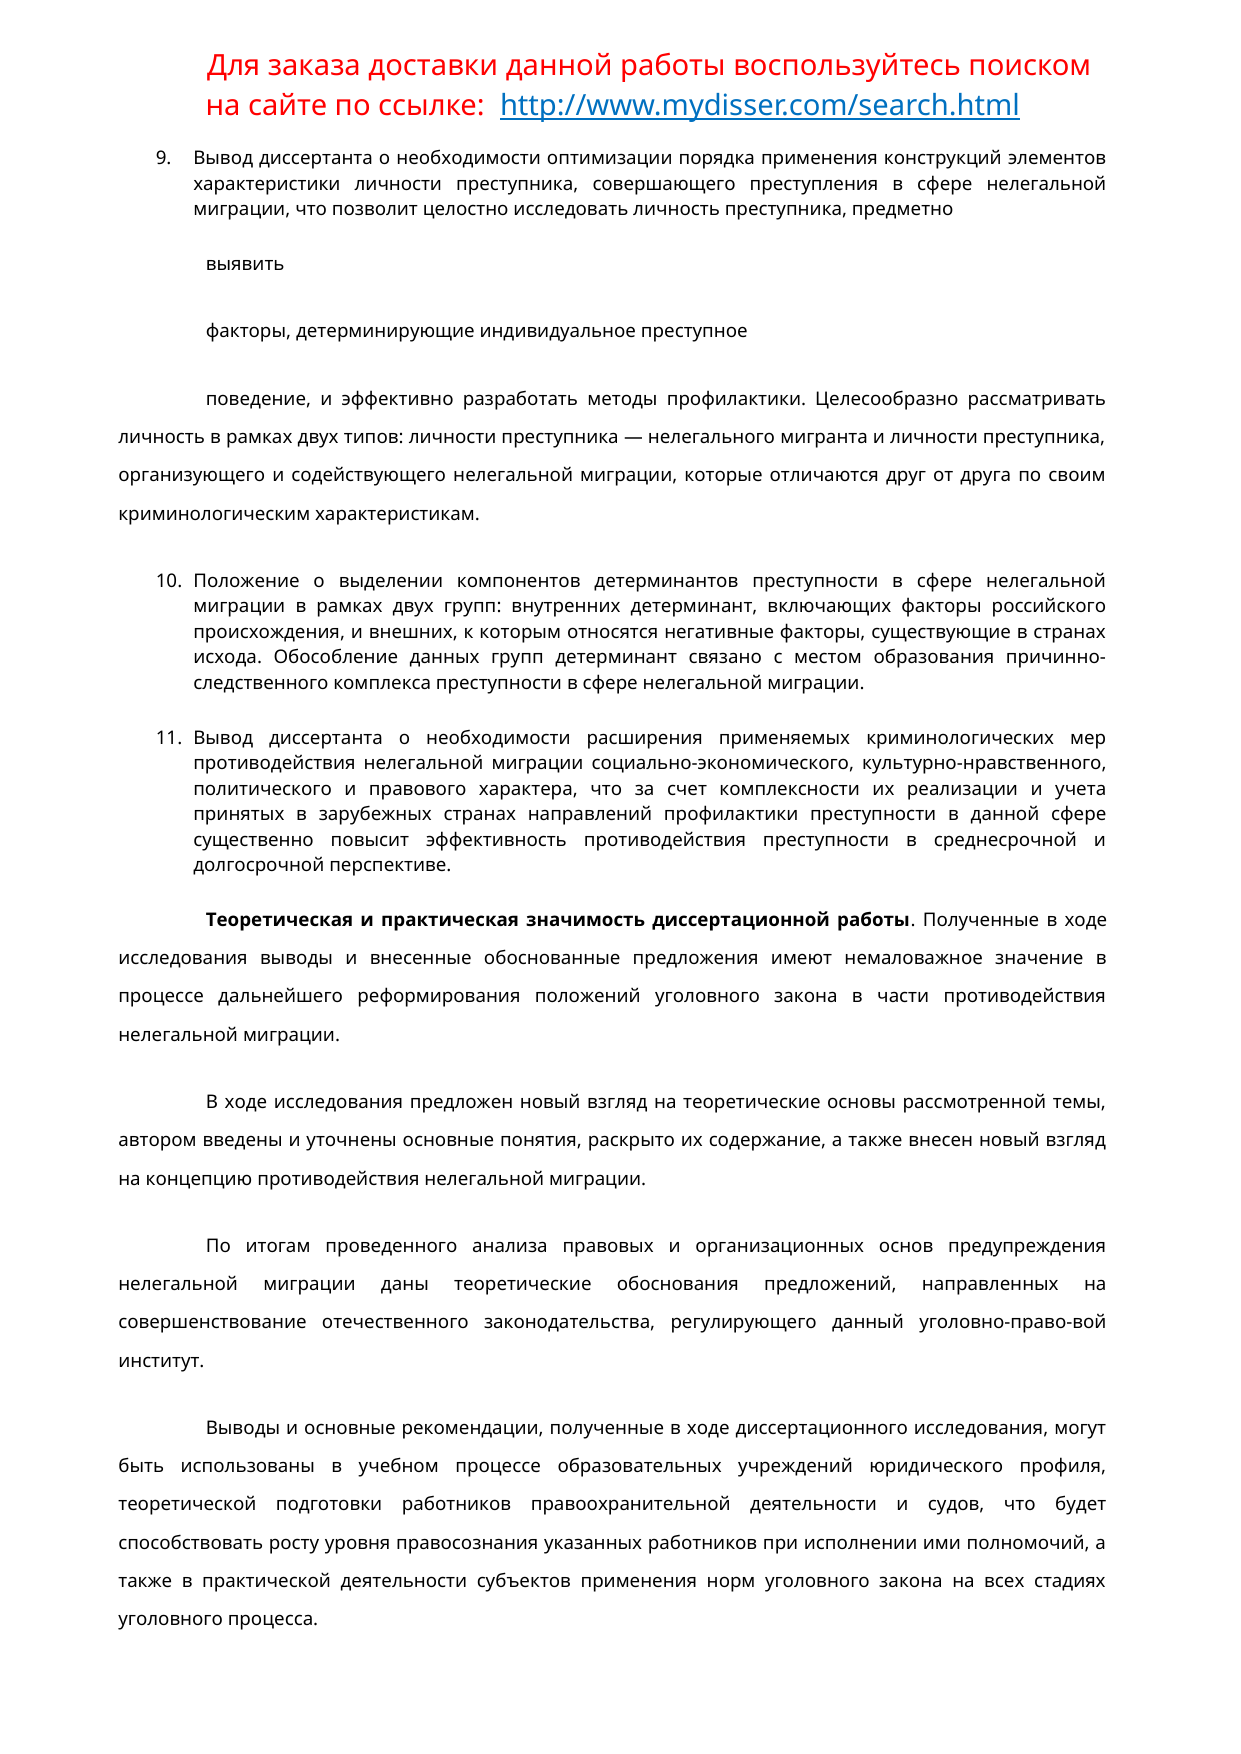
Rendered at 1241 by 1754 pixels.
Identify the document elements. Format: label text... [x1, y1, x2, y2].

text поведение, и эффективно разработать методы профилактики. Целесообразно рассматривать личность в рамках двух типов: личности преступника — нелегального мигранта и личности преступника, организующего и содействующего нелегальной миграции, которые отличаются друг от друга по своим криминологическим характеристикам. [118, 385, 1107, 525]
list Положение о выделении компонентов детерминантов преступности в сфере нелегальной миграции в рамках двух групп: внутренних детерминант, включающих факторы российского происхождения, и внешних, к которым относятся негативные факторы, существующие в странах исхода. Обособление данных групп детерминант связано с местом образования причинно-следственного комплекса преступности в сфере нелегальной миграции. [156, 567, 1107, 695]
text По итогам проведенного анализа правовых и организационных основ предупреждения нелегальной миграции даны теоретические обоснования предложений, направленных на совершенствование отечественного законодательства, регулирующего данный уголовно-право-вой институт. [118, 1232, 1107, 1372]
text выявить [118, 250, 1107, 276]
text Выводы и основные рекомендации, полученные в ходе диссертационного исследования, могут быть использованы в учебном процессе образовательных учреждений юридического профиля, теоретической подготовки работников правоохранительной деятельности и судов, что будет способствовать росту уровня правосознания указанных работников при исполнении ими полномочий, а также в практической деятельности субъектов применения норм уголовного закона на всех стадиях уголовного процесса. [118, 1414, 1107, 1631]
text В ходе исследования предложен новый взгляд на теоретические основы рассмотренной темы, автором введены и уточнены основные понятия, раскрыто их содержание, а также внесен новый взгляд на концепцию противодействия нелегальной миграции. [118, 1088, 1107, 1190]
text Теоретическая и практическая значимость диссертационной работы. Полученные в ходе исследования выводы и внесенные обоснованные предложения имеют немаловажное значение в процессе дальнейшего реформирования положений уголовного закона в части противодействия нелегальной миграции. [118, 906, 1107, 1046]
list Вывод диссертанта о необходимости оптимизации порядка применения конструкций элементов характеристики личности преступника, совершающего преступления в сфере нелегальной миграции, что позволит целостно исследовать личность преступника, предметно [156, 144, 1107, 221]
text факторы, детерминирующие индивидуальное преступное [118, 318, 1107, 343]
list Вывод диссертанта о необходимости расширения применяемых криминологических мер противодействия нелегальной миграции социально-экономического, культурно-нравственного, политического и правового характера, что за счет комплексности их реализации и учета принятых в зарубежных странах направлений профилактики преступности в данной сфере существенно повысит эффективность противодействия преступности в среднесрочной и долгосрочной перспективе. [156, 724, 1107, 877]
